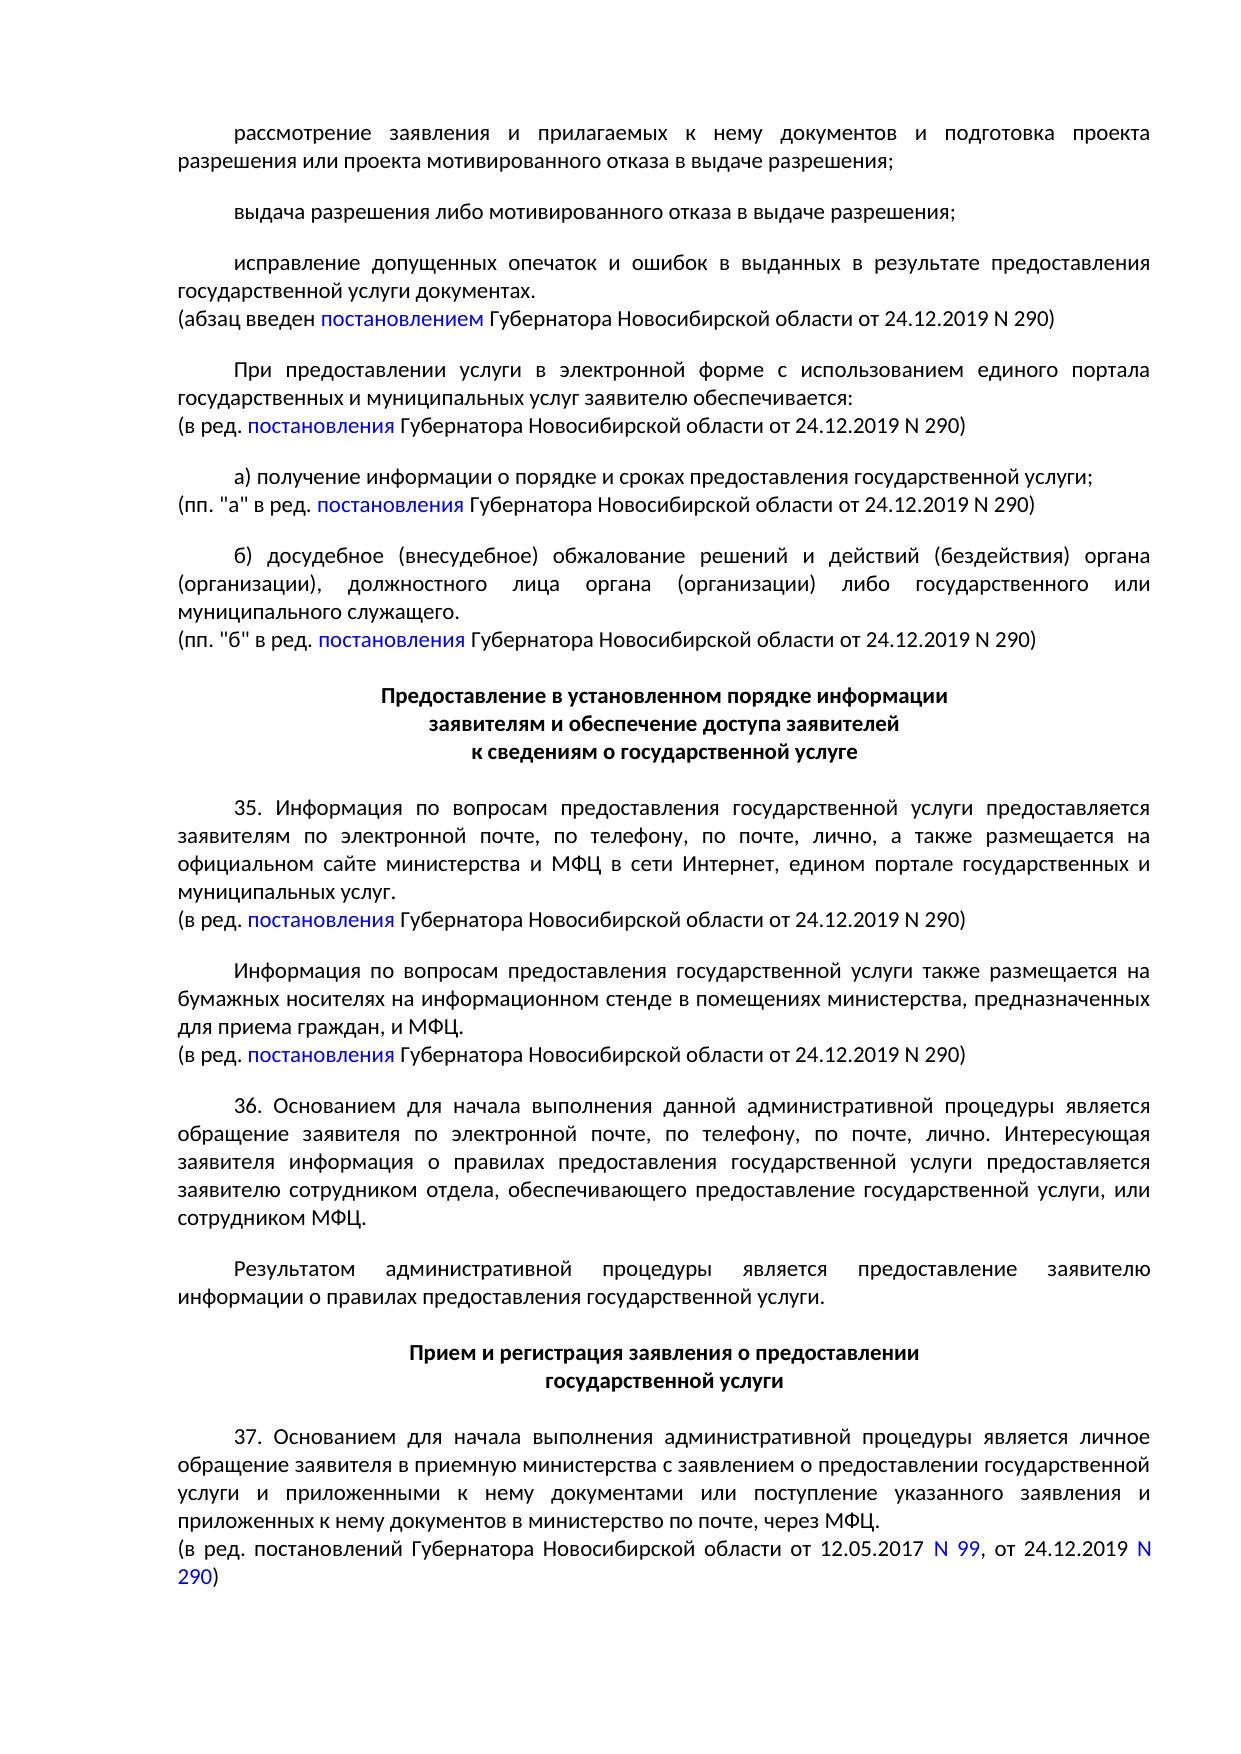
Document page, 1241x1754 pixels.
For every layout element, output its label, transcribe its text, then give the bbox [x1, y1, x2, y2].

text Информация по вопросам предоставления государственной услуги также размещается на бумажных носителях на информационном стенде в помещениях министерства, предназначенных для приема граждан, и МФЦ. [177, 956, 1152, 1040]
text (в ред. постановлений Губернатора Новосибирской области от 12.05.2017 N 99, от 24.12.2019 N 290) [177, 1534, 1152, 1590]
text 37. Основанием для начала выполнения административной процедуры является личное обращение заявителя в приемную министерства с заявлением о предоставлении государственной услуги и приложенными к нему документами или поступление указанного заявления и приложенных к нему документов в министерство по почте, через МФЦ. [177, 1422, 1152, 1534]
text исправление допущенных опечаток и ошибок в выданных в результате предоставления государственной услуги документах. [177, 248, 1152, 304]
text б) досудебное (внесудебное) обжалование решений и действий (бездействия) органа (организации), должностного лица органа (организации) либо государственного или муниципального служащего. [177, 541, 1152, 625]
text (в ред. постановления Губернатора Новосибирской области от 24.12.2019 N 290) [177, 1040, 1152, 1068]
text а) получение информации о порядке и сроках предоставления государственной услуги; [177, 462, 1152, 490]
title к сведениям о государственной услуге [177, 737, 1152, 765]
text Результатом административной процедуры является предоставление заявителю информации о правилах предоставления государственной услуги. [177, 1254, 1152, 1310]
text 35. Информация по вопросам предоставления государственной услуги предоставляется заявителям по электронной почте, по телефону, по почте, лично, а также размещается на официальном сайте министерства и МФЦ в сети Интернет, едином портале государственных и муниципальных услуг. [177, 793, 1152, 905]
text (в ред. постановления Губернатора Новосибирской области от 24.12.2019 N 290) [177, 411, 1152, 439]
title государственной услуги [177, 1366, 1152, 1394]
text (в ред. постановления Губернатора Новосибирской области от 24.12.2019 N 290) [177, 905, 1152, 933]
title Прием и регистрация заявления о предоставлении [177, 1338, 1152, 1366]
text 36. Основанием для начала выполнения данной административной процедуры является обращение заявителя по электронной почте, по телефону, по почте, лично. Интересующая заявителя информация о правилах предоставления государственной услуги предоставляется заявителю сотрудником отдела, обеспечивающего предоставление государственной услуги, или сотрудником МФЦ. [177, 1091, 1152, 1231]
text При предоставлении услуги в электронной форме с использованием единого портала государственных и муниципальных услуг заявителю обеспечивается: [177, 355, 1152, 411]
text (пп. "а" в ред. постановления Губернатора Новосибирской области от 24.12.2019 N 290) [177, 490, 1152, 518]
title заявителям и обеспечение доступа заявителей [177, 709, 1152, 737]
title Предоставление в установленном порядке информации [177, 681, 1152, 709]
text выдача разрешения либо мотивированного отказа в выдаче разрешения; [177, 197, 1152, 225]
text (абзац введен постановлением Губернатора Новосибирской области от 24.12.2019 N 290) [177, 304, 1152, 332]
text (пп. "б" в ред. постановления Губернатора Новосибирской области от 24.12.2019 N 290) [177, 625, 1152, 653]
text рассмотрение заявления и прилагаемых к нему документов и подготовка проекта разрешения или проекта мотивированного отказа в выдаче разрешения; [177, 118, 1152, 174]
